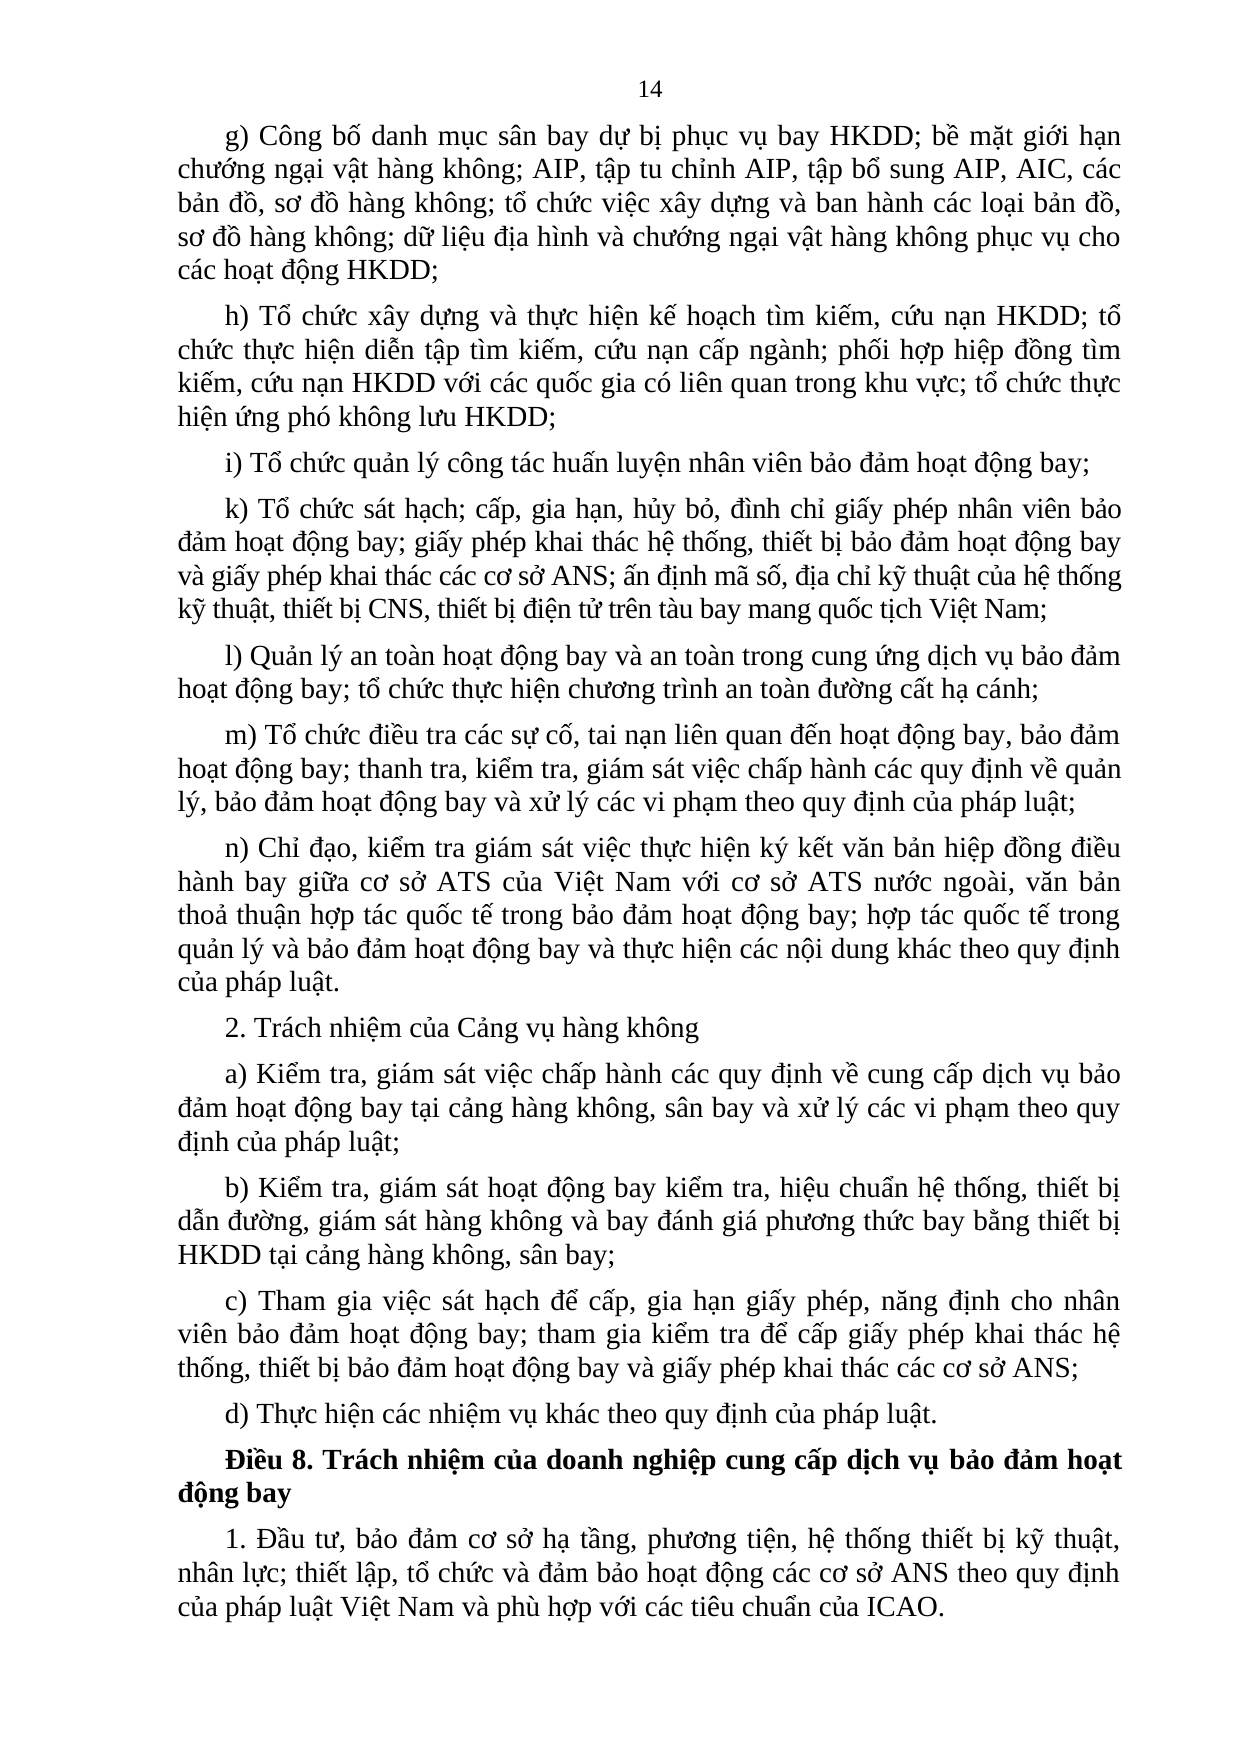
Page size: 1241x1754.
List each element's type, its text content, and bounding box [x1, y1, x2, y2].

subtitle k) Tổ chức sát hạch; cấp, gia hạn, hủy bỏ, đình chỉ giấy phép nhân viên bảo đảm hoạt động bay; giấy phép khai thác hệ thống, thiết bị bảo đảm hoạt động bay và giấy phép khai thác các cơ sở ANS; ấn định mã số, địa chỉ kỹ thuật của hệ thống kỹ thuật, thiết bị CNS, thiết bị điện tử trên tàu bay mang quốc tịch Việt Nam; [177, 491, 1122, 625]
text 1. Đầu tư, bảo đảm cơ sở hạ tầng, phương tiện, hệ thống thiết bị kỹ thuật, nhân lực; thiết lập, tổ chức và đảm bảo hoạt động các cơ sở ANS theo quy định của pháp luật Việt Nam và phù hợp với các tiêu chuẩn của ICAO. [177, 1522, 1122, 1622]
subtitle m) Tổ chức điều tra các sự cố, tai nạn liên quan đến hoạt động bay, bảo đảm hoạt động bay; thanh tra, kiểm tra, giám sát việc chấp hành các quy định về quản lý, bảo đảm hoạt động bay và xử lý các vi phạm theo quy định của pháp luật; [177, 717, 1122, 818]
subtitle c) Tham gia việc sát hạch để cấp, gia hạn giấy phép, năng định cho nhân viên bảo đảm hoạt động bay; tham gia kiểm tra để cấp giấy phép khai thác hệ thống, thiết bị bảo đảm hoạt động bay và giấy phép khai thác các cơ sở ANS; [177, 1283, 1122, 1383]
subtitle n) Chỉ đạo, kiểm tra giám sát việc thực hiện ký kết văn bản hiệp đồng điều hành bay giữa cơ sở ATS của Việt Nam với cơ sở ATS nước ngoài, văn bản thoả thuận hợp tác quốc tế trong bảo đảm hoạt động bay; hợp tác quốc tế trong quản lý và bảo đảm hoạt động bay và thực hiện các nội dung khác theo quy định của pháp luật. [177, 830, 1122, 998]
subtitle l) Quản lý an toàn hoạt động bay và an toàn trong cung ứng dịch vụ bảo đảm hoạt động bay; tổ chức thực hiện chương trình an toàn đường cất hạ cánh; [177, 638, 1122, 705]
subtitle a) Kiểm tra, giám sát việc chấp hành các quy định về cung cấp dịch vụ bảo đảm hoạt động bay tại cảng hàng không, sân bay và xử lý các vi phạm theo quy định của pháp luật; [177, 1057, 1122, 1157]
subtitle g) Công bố danh mục sân bay dự bị phục vụ bay HKDD; bề mặt giới hạn chướng ngại vật hàng không; AIP, tập tu chỉnh AIP, tập bổ sung AIP, AIC, các bản đồ, sơ đồ hàng không; tổ chức việc xây dựng và ban hành các loại bản đồ, sơ đồ hàng không; dữ liệu địa hình và chướng ngại vật hàng không phục vụ cho các hoạt động HKDD; [177, 118, 1122, 286]
subtitle Điều 8. Trách nhiệm của doanh nghiệp cung cấp dịch vụ bảo đảm hoạt động bay [177, 1442, 1122, 1509]
subtitle i) Tổ chức quản lý công tác huấn luyện nhân viên bảo đảm hoạt động bay; [177, 445, 1122, 478]
subtitle d) Thực hiện các nhiệm vụ khác theo quy định của pháp luật. [177, 1396, 1122, 1429]
subtitle 2. Trách nhiệm của Cảng vụ hàng không [177, 1011, 1122, 1044]
subtitle h) Tổ chức xây dựng và thực hiện kế hoạch tìm kiếm, cứu nạn HKDD; tổ chức thực hiện diễn tập tìm kiếm, cứu nạn cấp ngành; phối hợp hiệp đồng tìm kiếm, cứu nạn HKDD với các quốc gia có liên quan trong khu vực; tổ chức thực hiện ứng phó không lưu HKDD; [177, 298, 1122, 432]
subtitle b) Kiểm tra, giám sát hoạt động bay kiểm tra, hiệu chuẩn hệ thống, thiết bị dẫn đường, giám sát hàng không và bay đánh giá phương thức bay bằng thiết bị HKDD tại cảng hàng không, sân bay; [177, 1170, 1122, 1270]
